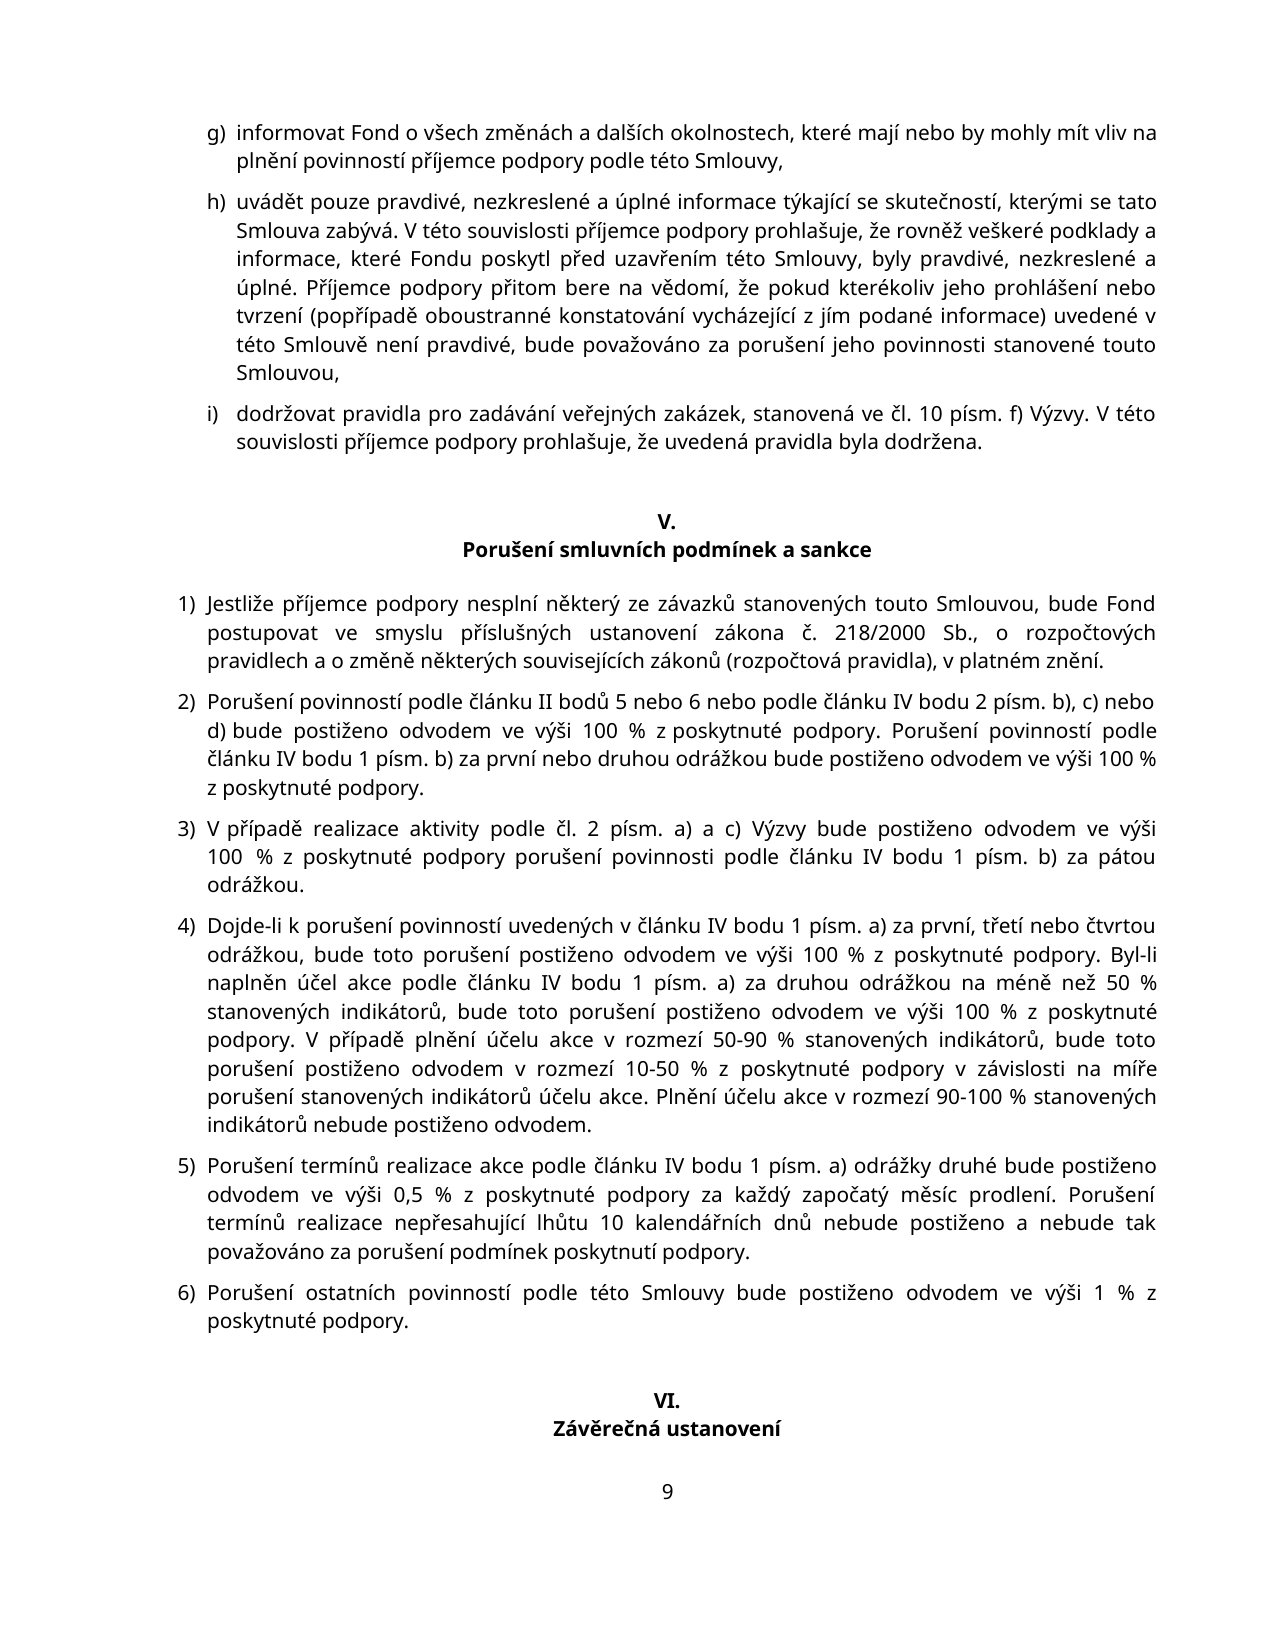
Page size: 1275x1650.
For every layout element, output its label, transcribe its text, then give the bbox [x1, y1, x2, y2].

subtitle V. [493, 507, 841, 536]
list informovat Fond o všech změnách a dalších okolnostech, které mají nebo by mohly mít vliv na plnění povinností příjemce podpory podle této Smlouvy, [207, 118, 1157, 175]
list Jestliže příjemce podpory nesplní některý ze závazků stanovených touto Smlouvou, bude Fond postupovat ve smyslu příslušných ustanovení zákona č. 218/2000 Sb., o rozpočtových pravidlech a o změně některých souvisejících zákonů (rozpočtová pravidla), v platném znění. [177, 589, 1157, 675]
list Porušení ostatních povinností podle této Smlouvy bude postiženo odvodem ve výši 1 % z poskytnuté podpory. [177, 1278, 1157, 1334]
subtitle VI. [493, 1386, 841, 1414]
list Porušení termínů realizace akce podle článku IV bodu 1 písm. a) odrážky druhé bude postiženo odvodem ve výši 0,5 % z poskytnuté podpory za každý započatý měsíc prodlení. Porušení termínů realizace nepřesahující lhůtu 10 kalendářních dnů nebude postiženo a nebude tak považováno za porušení podmínek poskytnutí podpory. [177, 1152, 1157, 1265]
list Porušení povinností podle článku II bodů 5 nebo 6 nebo podle článku IV bodu 2 písm. b), c) nebo d) bude postiženo odvodem ve výši 100 % z poskytnuté podpory. Porušení povinností podle článku IV bodu 1 písm. b) za první nebo druhou odrážkou bude postiženo odvodem ve výši 100 % z poskytnuté podpory. [177, 687, 1157, 801]
list V případě realizace aktivity podle čl. 2 písm. a) a c) Výzvy bude postiženo odvodem ve výši 100 % z poskytnuté podpory porušení povinnosti podle článku IV bodu 1 písm. b) za pátou odrážkou. [177, 814, 1157, 899]
list Dojde-li k porušení povinností uvedených v článku IV bodu 1 písm. a) za první, třetí nebo čtvrtou odrážkou, bude toto porušení postiženo odvodem ve výši 100 % z poskytnuté podpory. Byl-li naplněn účel akce podle článku IV bodu 1 písm. a) za druhou odrážkou na méně než 50 % stanovených indikátorů, bude toto porušení postiženo odvodem ve výši 100 % z poskytnuté podpory. V případě plnění účelu akce v rozmezí 50-90 % stanovených indikátorů, bude toto porušení postiženo odvodem v rozmezí 10-50 % z poskytnuté podpory v závislosti na míře porušení stanovených indikátorů účelu akce. Plnění účelu akce v rozmezí 90-100 % stanovených indikátorů nebude postiženo odvodem. [177, 912, 1157, 1139]
subtitle Závěrečná ustanovení [493, 1414, 841, 1443]
subtitle Porušení smluvních podmínek a sankce [276, 536, 1058, 564]
list dodržovat pravidla pro zadávání veřejných zakázek, stanovená ve čl. 10 písm. f) Výzvy. V této souvislosti příjemce podpory prohlašuje, že uvedená pravidla byla dodržena. [207, 399, 1157, 456]
list uvádět pouze pravdivé, nezkreslené a úplné informace týkající se skutečností, kterými se tato Smlouva zabývá. V této souvislosti příjemce podpory prohlašuje, že rovněž veškeré podklady a informace, které Fondu poskytl před uzavřením této Smlouvy, byly pravdivé, nezkreslené a úplné. Příjemce podpory přitom bere na vědomí, že pokud kterékoliv jeho prohlášení nebo tvrzení (popřípadě oboustranné konstatování vycházející z jím podané informace) uvedené v této Smlouvě není pravdivé, bude považováno za porušení jeho povinnosti stanovené touto Smlouvou, [207, 187, 1157, 387]
